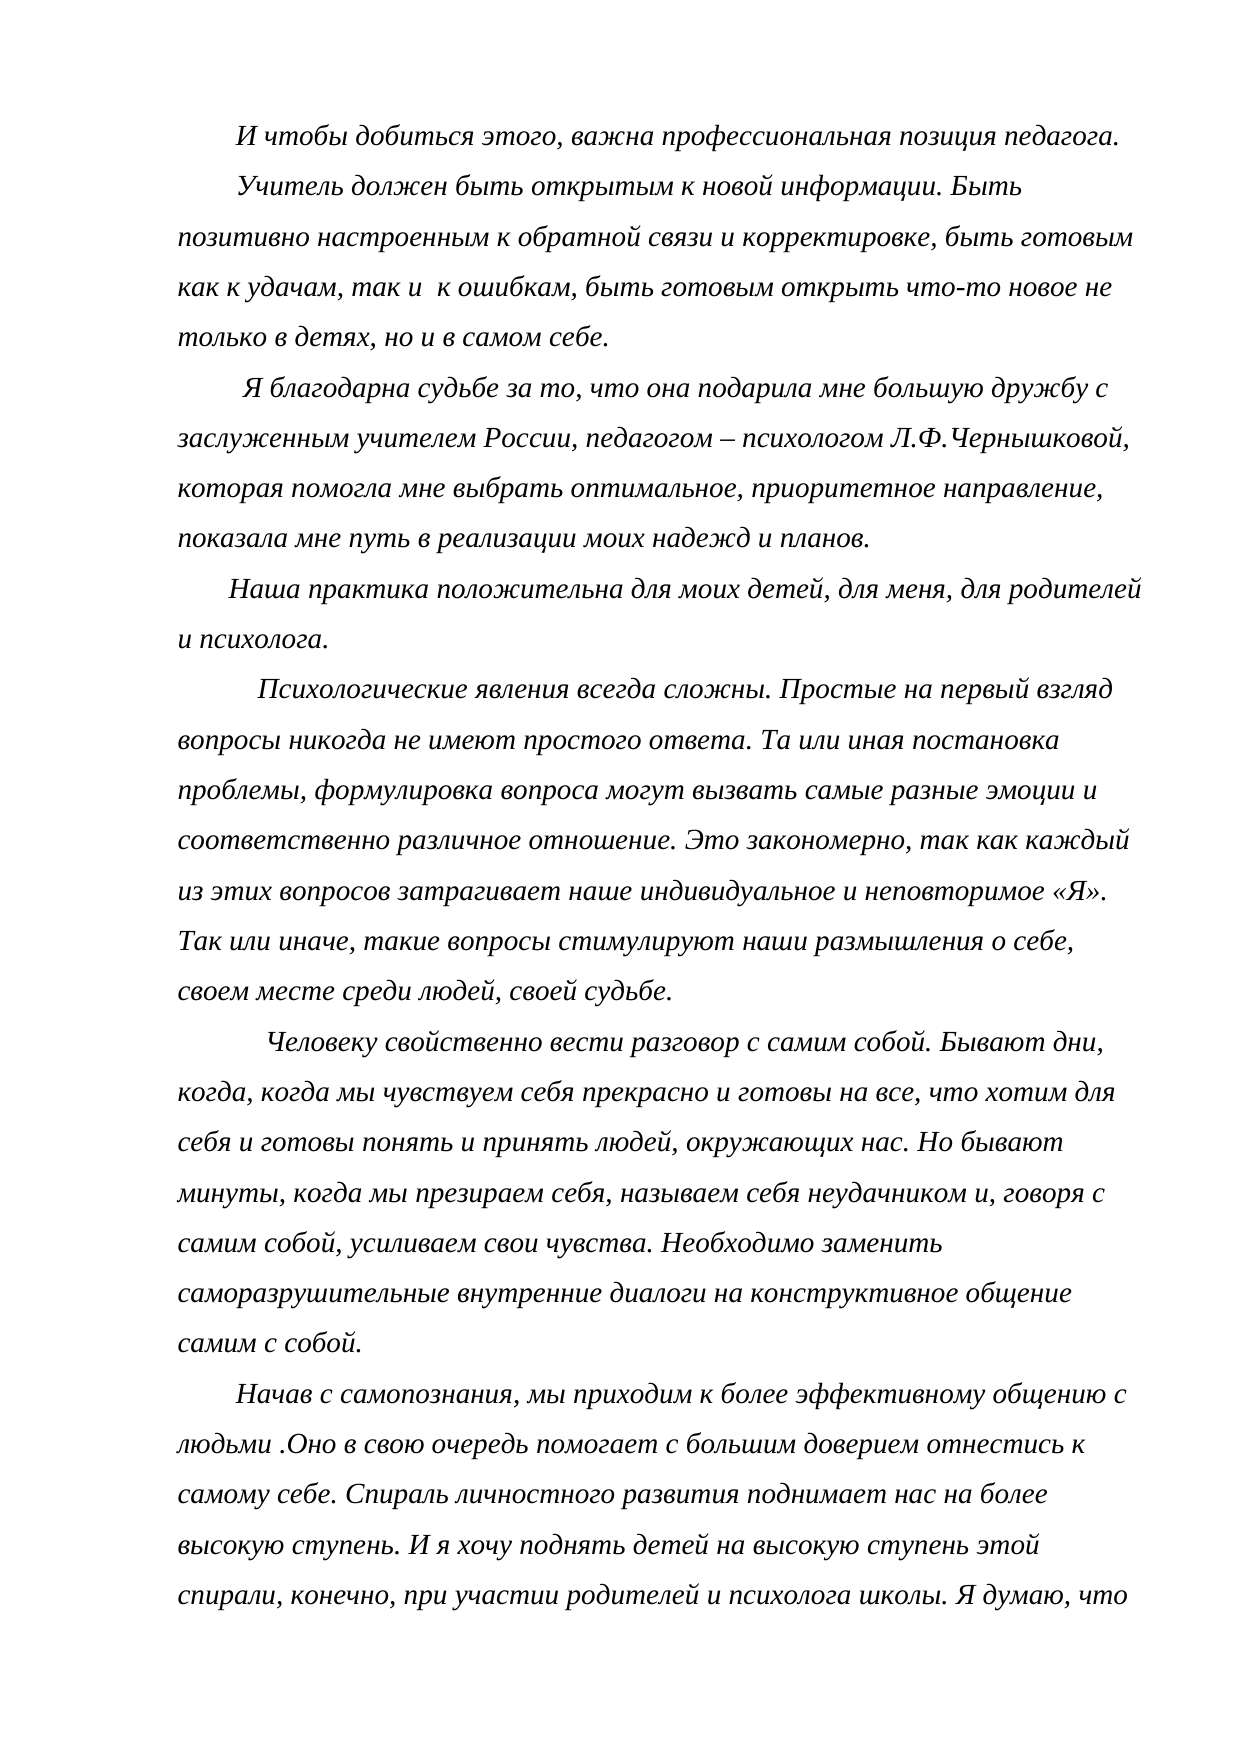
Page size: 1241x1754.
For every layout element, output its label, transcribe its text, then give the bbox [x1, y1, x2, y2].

text Наша практика положительна для моих детей, для меня, для родителей и психолога. [177, 571, 1152, 655]
text Я благодарна судьбе за то, что она подарила мне большую дружбу с заслуженным учителем России, педагогом – психологом Л.Ф.Чернышковой, которая помогла мне выбрать оптимальное, приоритетное направление, показала мне путь в реализации моих надежд и планов. [177, 370, 1152, 554]
text Психологические явления всегда сложны. Простые на первый взгляд вопросы никогда не имеют простого ответа. Та или иная постановка проблемы, формулировка вопроса могут вызвать самые разные эмоции и соответственно различное отношение. Это закономерно, так как каждый из этих вопросов затрагивает наше индивидуальное и неповторимое «Я». Так или иначе, такие вопросы стимулируют наши размышления о себе, своем месте среди людей, своей судьбе. [177, 672, 1152, 1007]
text Человеку свойственно вести разговор с самим собой. Бывают дни, когда, когда мы чувствуем себя прекрасно и готовы на все, что хотим для себя и готовы понять и принять людей, окружающих нас. Но бывают минуты, когда мы презираем себя, называем себя неудачником и, говоря с самим собой, усиливаем свои чувства. Необходимо заменить саморазрушительные внутренние диалоги на конструктивное общение самим с собой. [177, 1024, 1152, 1359]
text И чтобы добиться этого, важна профессиональная позиция педагога. [177, 118, 1152, 152]
text Учитель должен быть открытым к новой информации. Быть позитивно настроенным к обратной связи и корректировке, быть готовым как к удачам, так и к ошибкам, быть готовым открыть что-то новое не только в детях, но и в самом себе. [177, 168, 1152, 353]
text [177, 1376, 1152, 1611]
